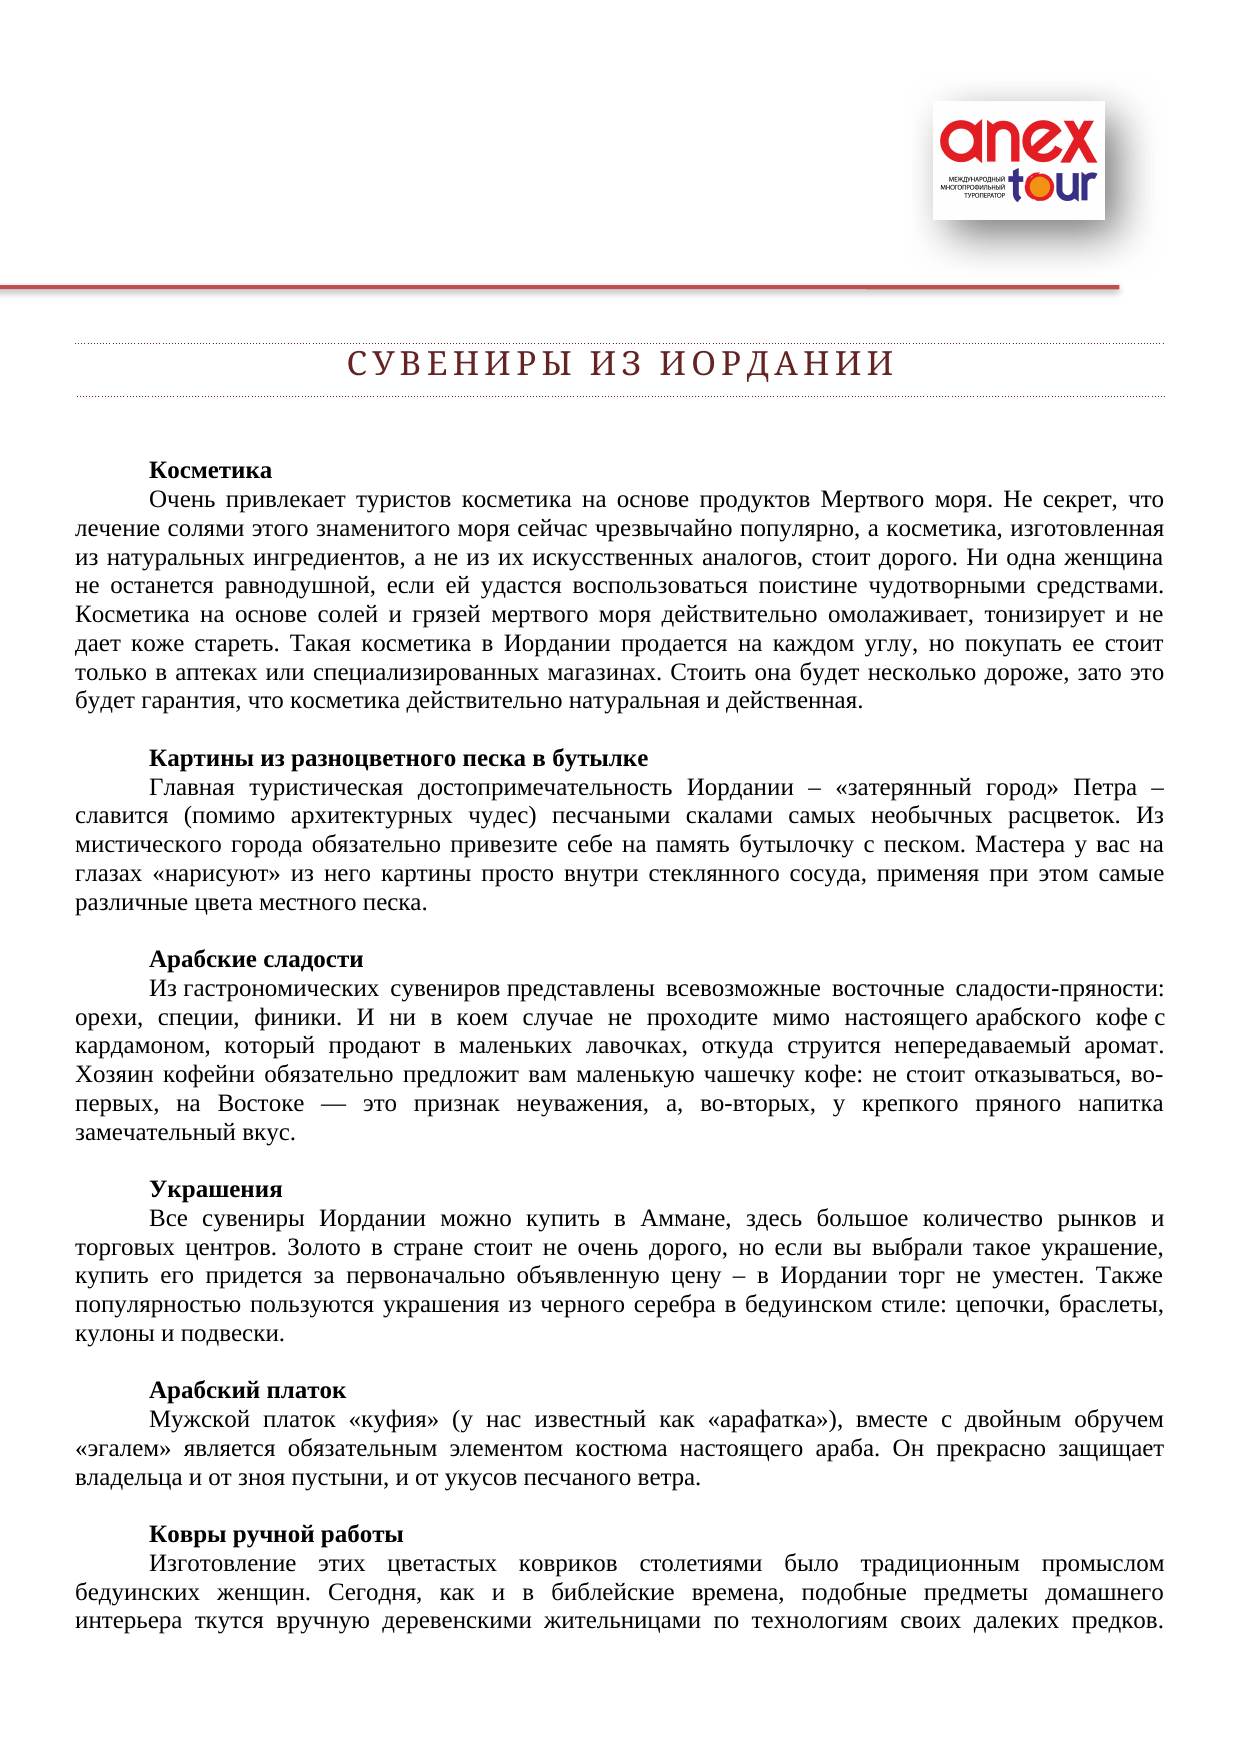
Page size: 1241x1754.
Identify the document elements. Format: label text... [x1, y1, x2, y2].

text Очень привлекает туристов косметика на основе продуктов Мертвого моря. Не секрет, что лечение солями этого знаменитого моря сейчас чрезвычайно популярно, а косметика, изготовленная из натуральных ингредиентов, а не из их искусственных аналогов, стоит дорого. Ни одна женщина не останется равнодушной, если ей удастся воспользоваться поистине чудотворными средствами. Косметика на основе солей и грязей мертвого моря действительно омолаживает, тонизирует и не дает коже стареть. Такая косметика в Иордании продается на каждом углу, но покупать ее стоит только в аптеках или специализированных магазинах. Стоить она будет несколько дороже, зато это будет гарантия, что косметика действительно натуральная и действенная. [75, 484, 1165, 714]
text Главная туристическая достопримечательность Иордании – «затерянный город» Петра – славится (помимо архитектурных чудес) песчаными скалами самых необычных расцветок. Из мистического города обязательно привезите себе на память бутылочку с песком. Мастера у вас на глазах «нарисуют» из него картины просто внутри стеклянного сосуда, применяя при этом самые различные цвета местного песка. [75, 772, 1165, 915]
text Картины из разноцветного песка в бутылке [75, 743, 1165, 772]
text Ковры ручной работы [75, 1519, 1165, 1548]
text Арабский платок [75, 1375, 1165, 1404]
text Из гастрономических сувениров представлены всевозможные восточные сладости-пряности: орехи, специи, финики. И ни в коем случае не проходите мимо настоящего арабского кофе с кардамоном, который продают в маленьких лавочках, откуда струится непередаваемый аромат. Хозяин кофейни обязательно предложит вам маленькую чашечку кофе: не стоит отказываться, во-первых, на Востоке — это признак неуважения, а, во-вторых, у крепкого пряного напитка замечательный вкус. [75, 973, 1165, 1145]
text СУВЕНИРЫ ИЗ ИОРДАНИИ [75, 343, 1165, 397]
text Косметика [75, 431, 1165, 484]
picture [933, 101, 1105, 220]
text Украшения [75, 1174, 1165, 1203]
text Мужской платок «куфия» (у нас известный как «арафатка»), вместе с двойным обручем «эгалем» является обязательным элементом костюма настоящего араба. Он прекрасно защищает владельца и от зноя пустыни, и от укусов песчаного ветра. [75, 1404, 1165, 1490]
text Все сувениры Иордании можно купить в Аммане, здесь большое количество рынков и торговых центров. Золото в стране стоит не очень дорого, но если вы выбрали такое украшение, купить его придется за первоначально объявленную цену – в Иордании торг не уместен. Также популярностью пользуются украшения из черного серебра в бедуинском стиле: цепочки, браслеты, кулоны и подвески. [75, 1203, 1165, 1347]
text Арабские сладости [75, 944, 1165, 973]
